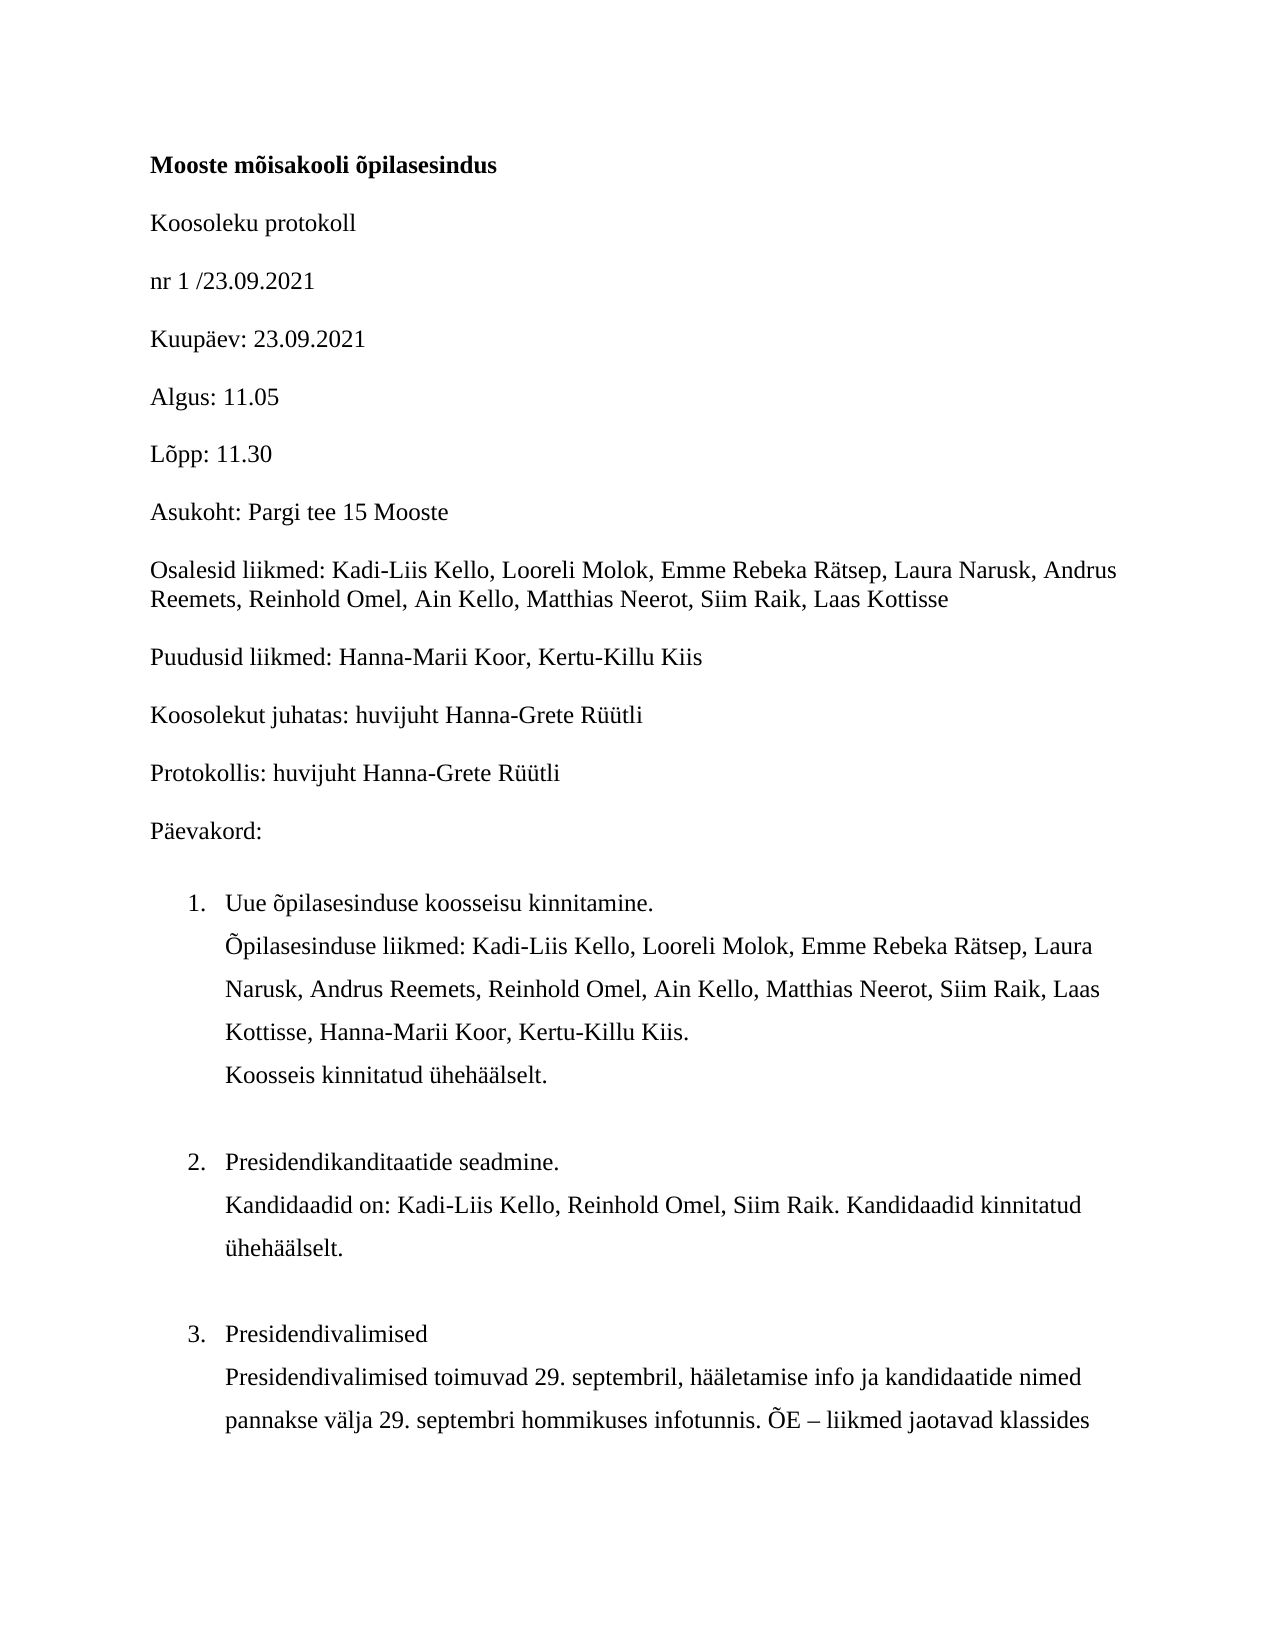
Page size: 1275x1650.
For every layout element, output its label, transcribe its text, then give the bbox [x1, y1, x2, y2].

list Presidendikanditaatide seadmine. Kandidaadid on: Kadi-Liis Kello, Reinhold Omel, Siim Raik. Kandidaadid kinnitatud ühehäälselt. [187, 1176, 1125, 1334]
text Algus: 11.05 [150, 382, 1125, 410]
text nr 1 /23.09.2021 [150, 266, 1125, 294]
text Osalesid liikmed: Kadi-Liis Kello, Looreli Molok, Emme Rebeka Rätsep, Laura Narusk, Andrus Reemets, Reinhold Omel, Ain Kello, Matthias Neerot, Siim Raik, Laas Kottisse [150, 555, 1125, 613]
text Lõpp: 11.30 [150, 439, 1125, 468]
text Mooste mõisakooli õpilasesindus [150, 150, 1125, 179]
text Puudusid liikmed: Hanna-Marii Koor, Kertu-Killu Kiis [150, 642, 1125, 671]
list Uue õpilasesinduse koosseisu kinnitamine. Õpilasesinduse liikmed: Kadi-Liis Kello, Looreli Molok, Emme Rebeka Rätsep, Laura Narusk, Andrus Reemets, Reinhold Omel, Ain Kello, Matthias Neerot, Siim Raik, Laas Kottisse, Hanna-Marii Koor, Kertu-Killu Kiis. Koosseis kinnitatud ühehäälselt. [187, 888, 1125, 1132]
text Asukoht: Pargi tee 15 Mooste [150, 497, 1125, 526]
text Protokollis: huvijuht Hanna-Grete Rüütli [150, 758, 1125, 787]
text Päevakord: [150, 816, 1125, 844]
text Koosolekut juhatas: huvijuht Hanna-Grete Rüütli [150, 700, 1125, 729]
text Kuupäev: 23.09.2021 [150, 324, 1125, 352]
text Koosoleku protokoll [150, 208, 1125, 237]
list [187, 1378, 1125, 1493]
